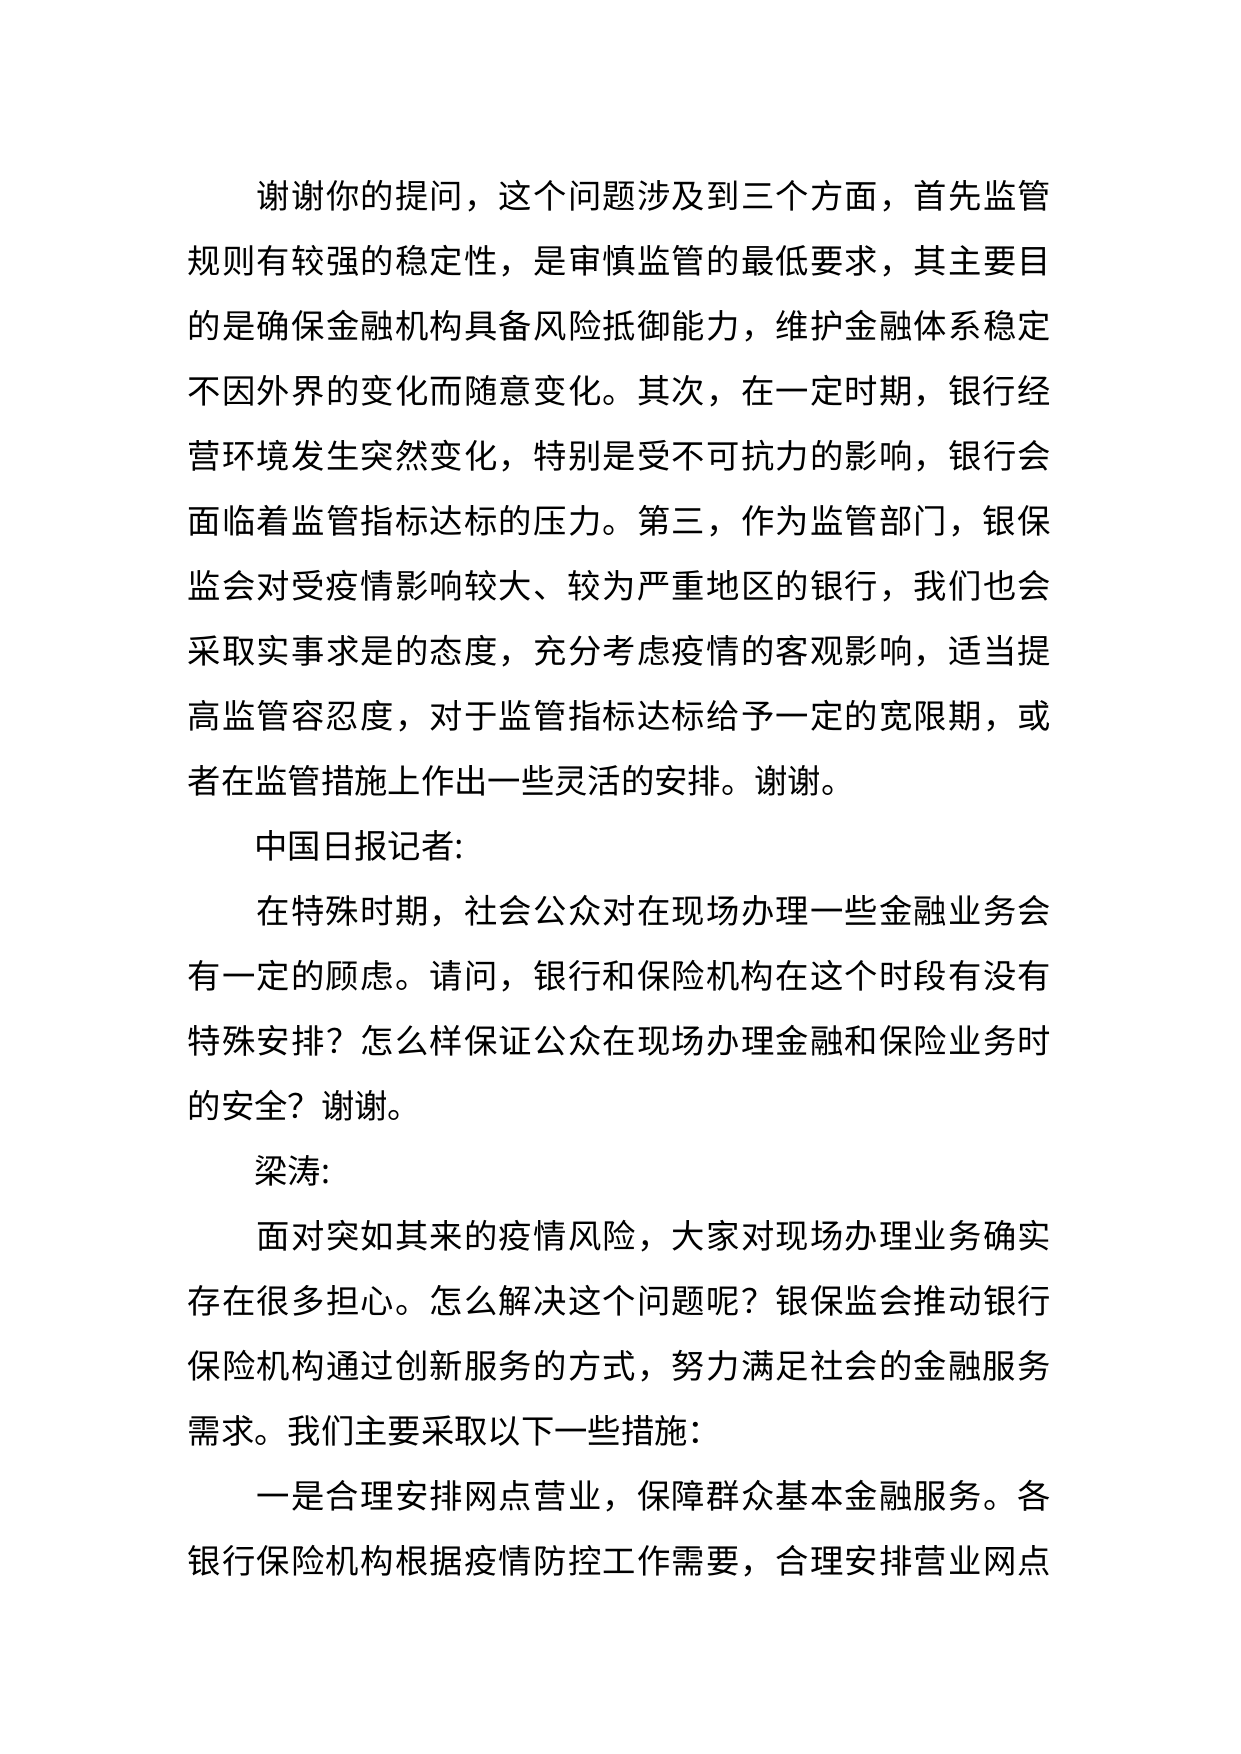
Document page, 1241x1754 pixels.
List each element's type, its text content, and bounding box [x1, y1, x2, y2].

text 谢谢你的提问，这个问题涉及到三个方面，首先监管规则有较强的稳定性，是审慎监管的最低要求，其主要目的是确保金融机构具备风险抵御能力，维护金融体系稳定，不因外界的变化而随意变化。其次，在一定时期，银行经营环境发生突然变化，特别是受不可抗力的影响，银行会面临着监管指标达标的压力。第三，作为监管部门，银保监会对受疫情影响较大、较为严重地区的银行，我们也会采取实事求是的态度，充分考虑疫情的客观影响，适当提高监管容忍度，对于监管指标达标给予一定的宽限期，或者在监管措施上作出一些灵活的安排。谢谢。 [187, 162, 1053, 812]
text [187, 1462, 1053, 1592]
text 梁涛: [187, 1137, 1053, 1202]
text 面对突如其来的疫情风险，大家对现场办理业务确实存在很多担心。怎么解决这个问题呢？银保监会推动银行保险机构通过创新服务的方式，努力满足社会的金融服务需求。我们主要采取以下一些措施： [187, 1202, 1053, 1462]
text 中国日报记者: [187, 812, 1053, 877]
text 在特殊时期，社会公众对在现场办理一些金融业务会有一定的顾虑。请问，银行和保险机构在这个时段有没有特殊安排？怎么样保证公众在现场办理金融和保险业务时的安全？谢谢。 [187, 877, 1053, 1137]
